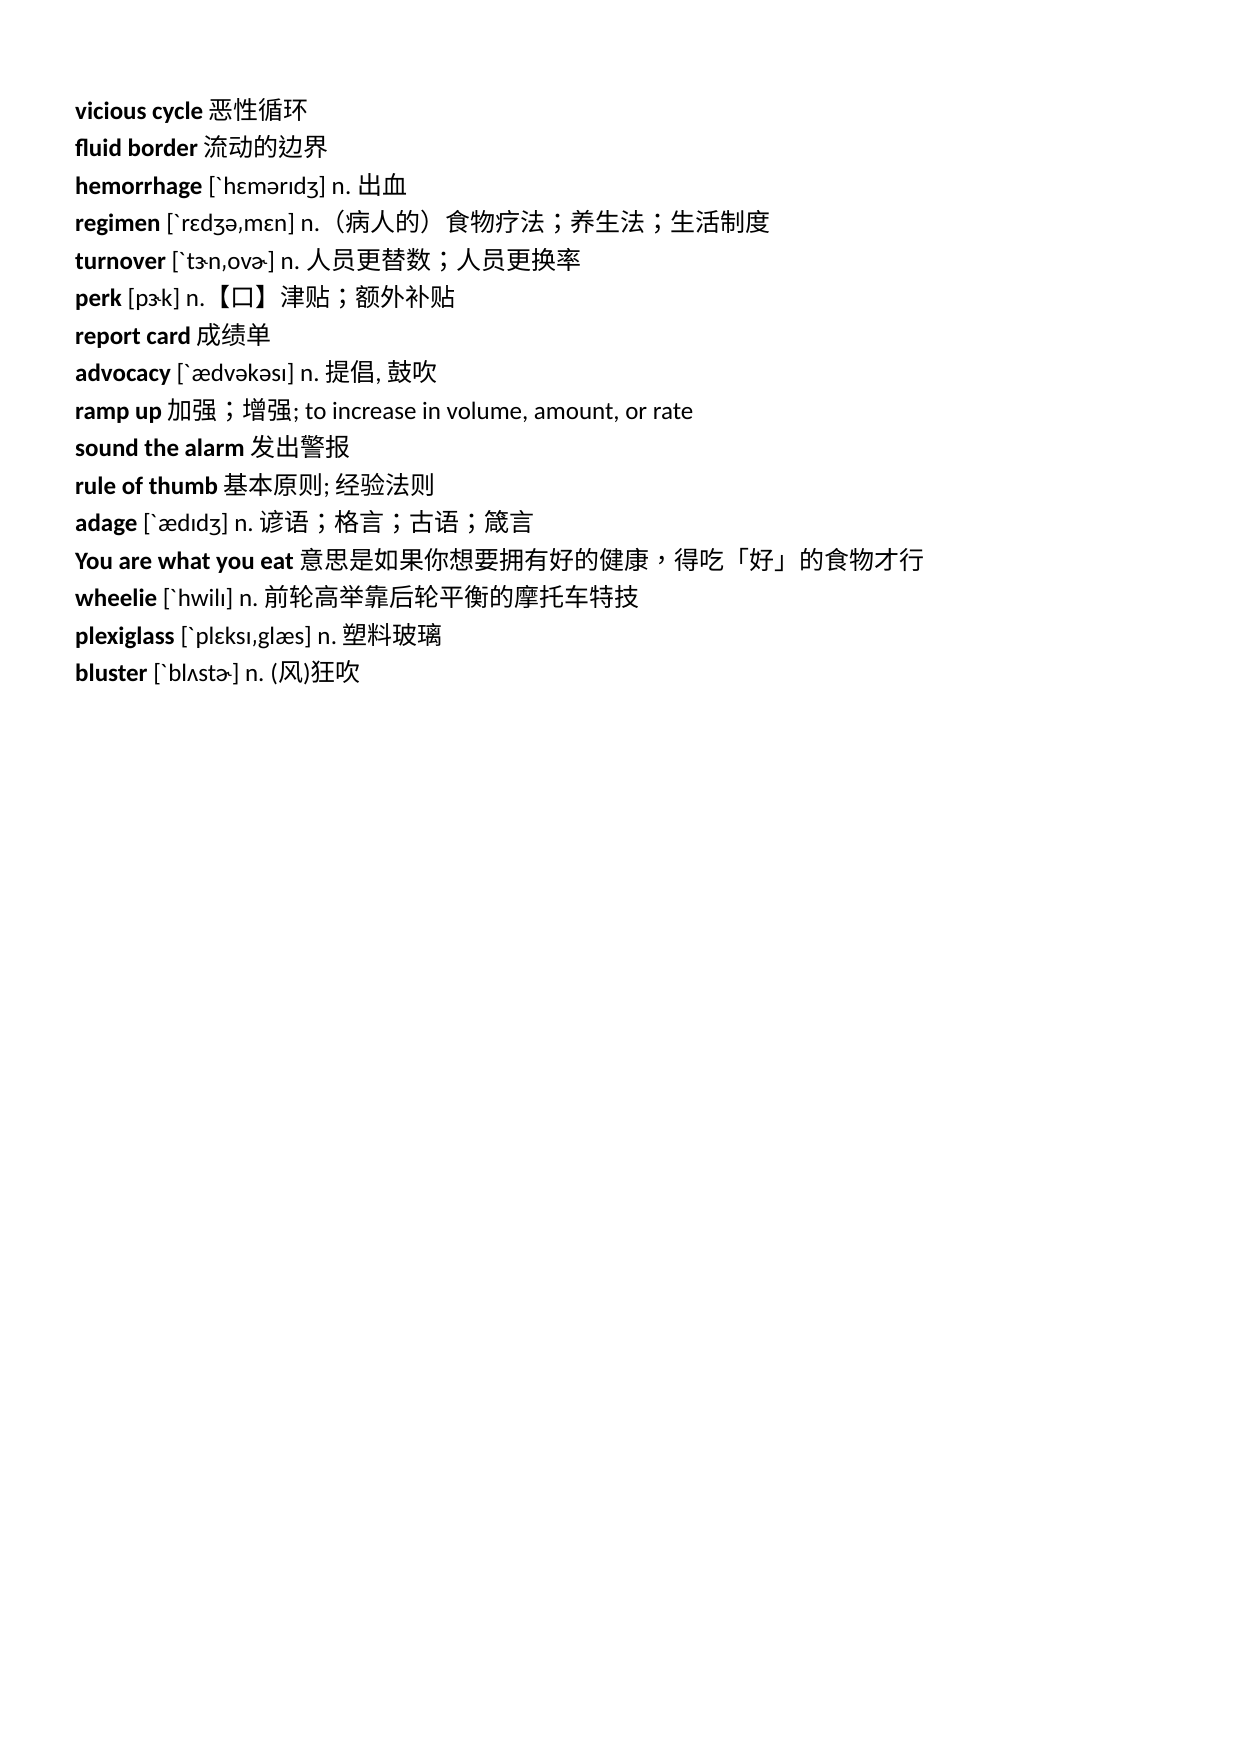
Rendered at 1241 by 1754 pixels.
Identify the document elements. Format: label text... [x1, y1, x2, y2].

text perk [pɝk] n.【口】津贴；额外补贴 [75, 277, 1165, 314]
text vicious cycle恶性循环 [75, 89, 1165, 127]
text bluster [ˋblʌstɚ] n. (风)狂吹 [75, 652, 1165, 689]
text You are what you eat 意思是如果你想要拥有好的健康，得吃「好」的食物才行 [75, 539, 1165, 577]
text ramp up 加强；增强; to increase in volume, amount, or rate [75, 389, 1165, 427]
text sound the alarm发出警报 [75, 427, 1165, 464]
text rule of thumb基本原则; 经验法则 [75, 464, 1165, 502]
text regimen [ˋrɛdʒə͵mɛn] n.（病人的）食物疗法；养生法；生活制度 [75, 202, 1165, 239]
text advocacy [ˋædvəkəsɪ] n. 提倡, 鼓吹 [75, 352, 1165, 389]
text wheelie [ˋhwilɪ] n. 前轮高举靠后轮平衡的摩托车特技 [75, 577, 1165, 614]
text hemorrhage [ˋhɛmərɪdʒ] n. 出血 [75, 164, 1165, 202]
text turnover [ˋtɝn͵ovɚ] n. 人员更替数；人员更换率 [75, 239, 1165, 277]
text report card成绩单 [75, 314, 1165, 352]
text plexiglass [ˋplɛksɪ͵glæs] n. 塑料玻璃 [75, 614, 1165, 652]
text adage [ˋædɪdʒ] n. 谚语；格言；古语；箴言 [75, 502, 1165, 539]
text fluid border流动的边界 [75, 127, 1165, 164]
